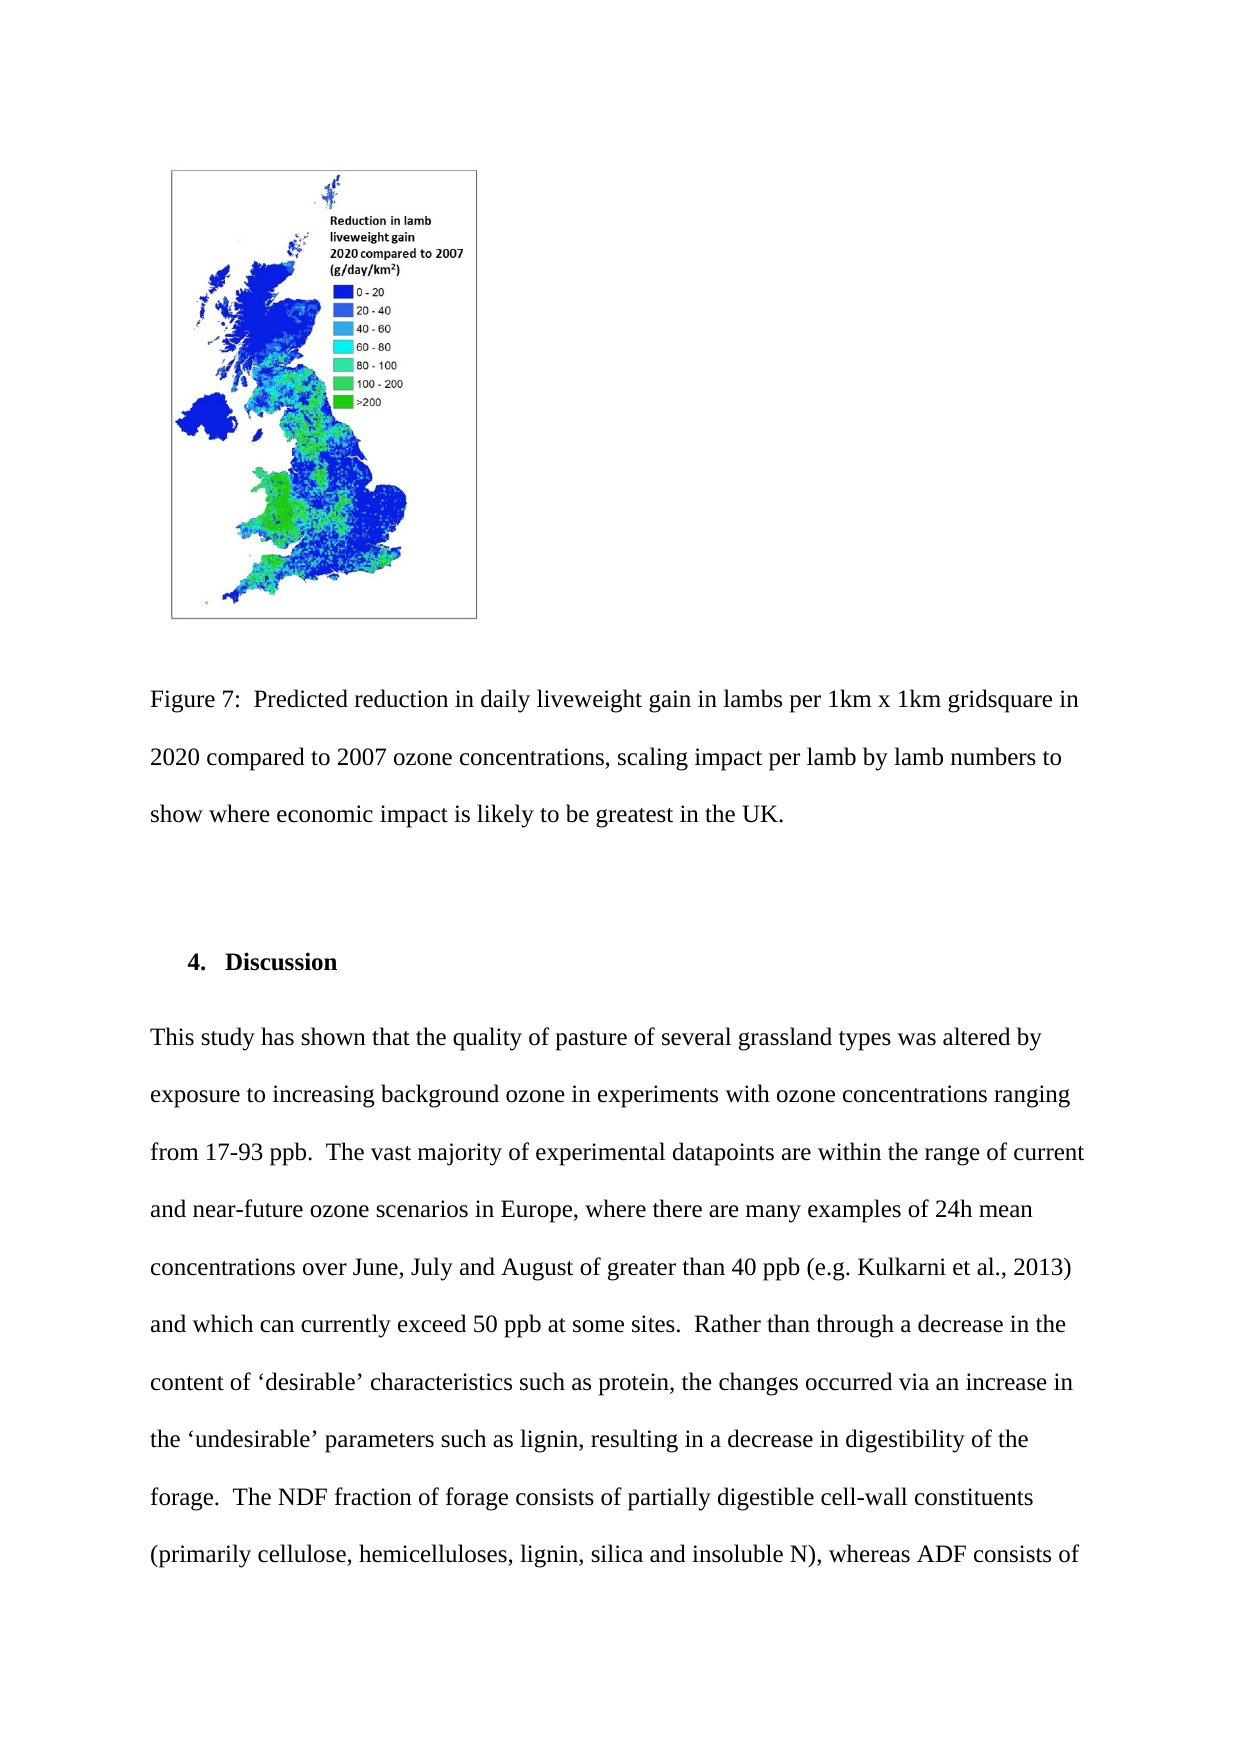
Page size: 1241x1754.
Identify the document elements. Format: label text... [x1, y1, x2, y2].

list Discussion [187, 947, 1090, 976]
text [150, 1022, 1090, 1568]
text Figure 7: Predicted reduction in daily liveweight gain in lambs per 1km x 1km gridsquare in 2020 compared to 2007 ozone concentrations, scaling impact per lamb by lamb numbers to show where economic impact is likely to be greatest in the UK. [150, 684, 1090, 828]
picture [150, 150, 496, 639]
